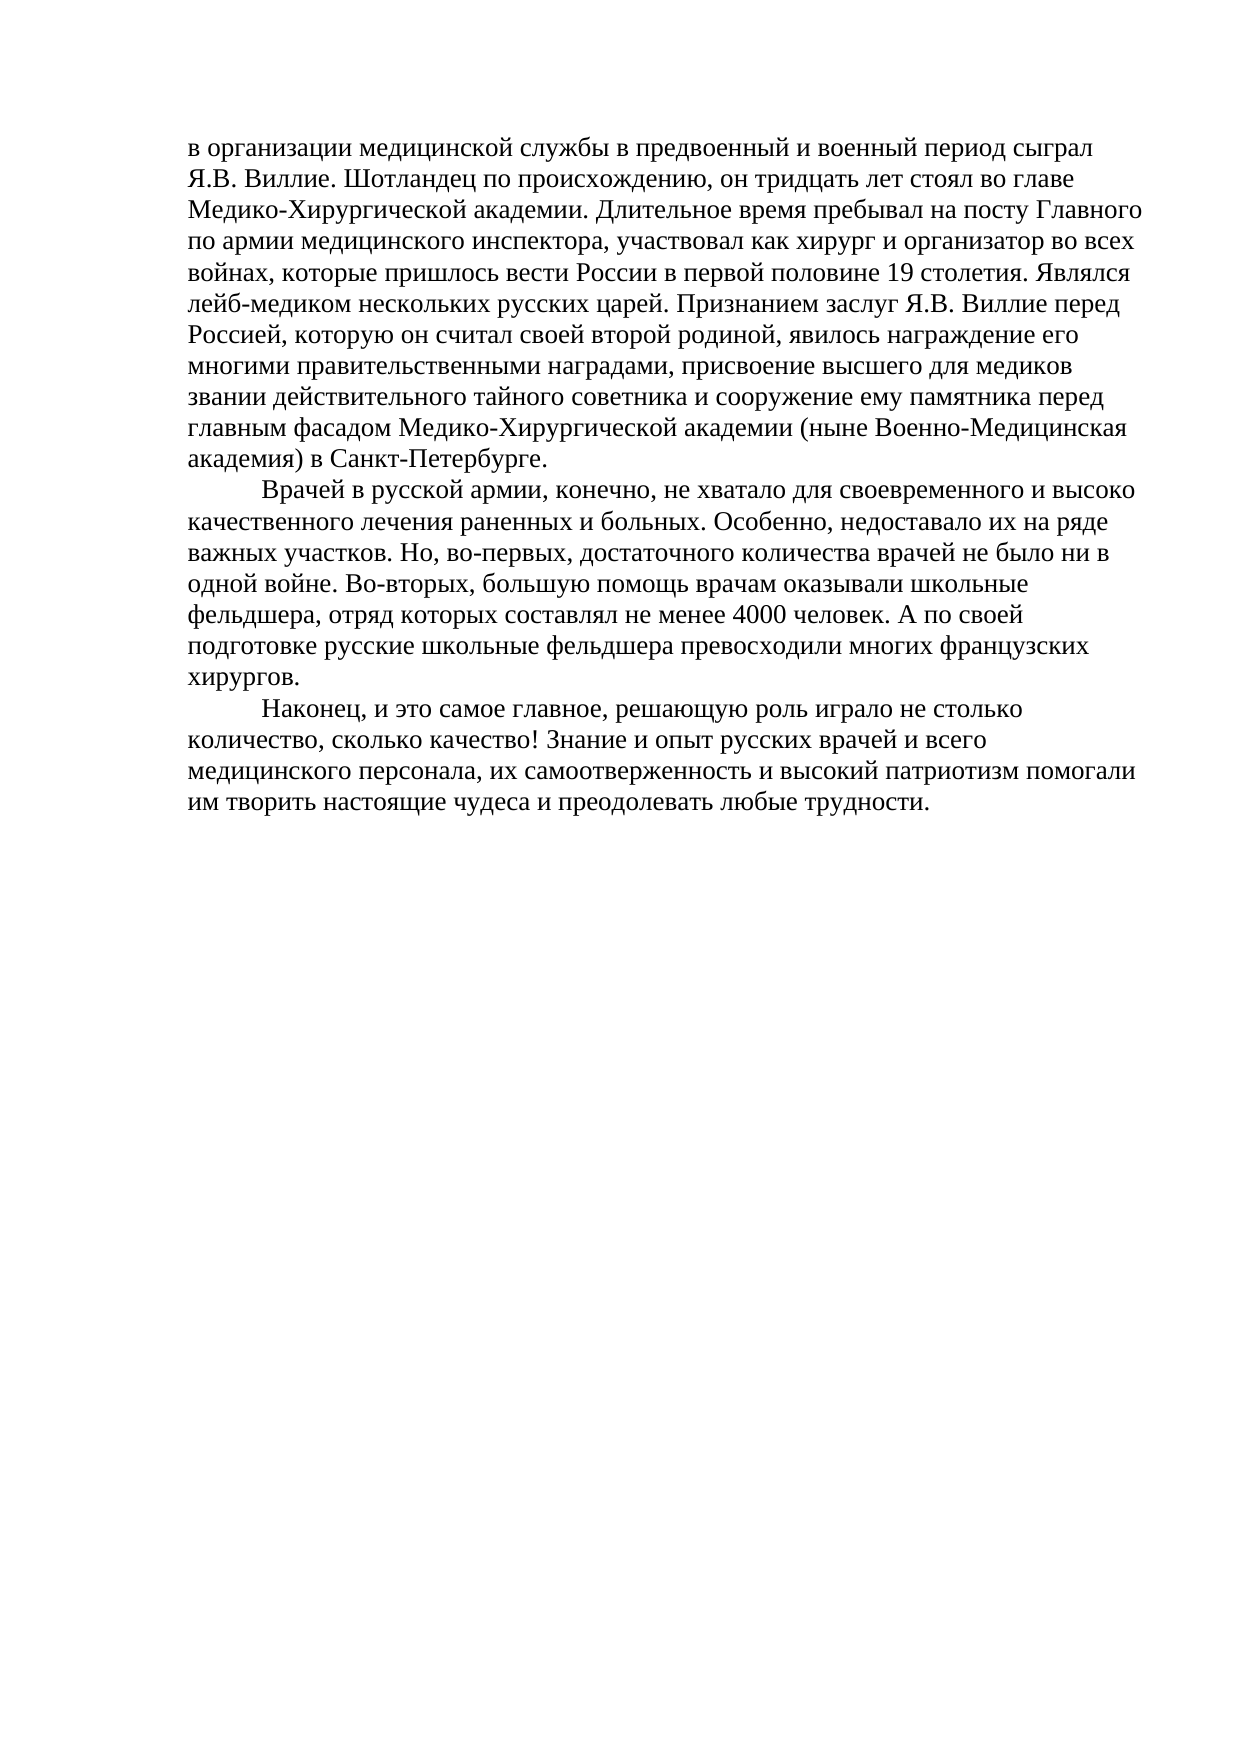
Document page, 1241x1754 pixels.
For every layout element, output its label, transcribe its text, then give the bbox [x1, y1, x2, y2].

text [187, 131, 1144, 474]
text Врачей в русской армии, конечно, не хватало для своевременного и высоко качественного лечения раненных и больных. Особенно, недоставало их на ряде важных участков. Но, во-первых, достаточного количества врачей не было ни в одной войне. Во-вторых, большую помощь врачам оказывали школьные фельдшера, отряд которых составлял не менее 4000 человек. А по своей подготовке русские школьные фельдшера превосходили многих французских хирургов. [187, 474, 1144, 692]
text Наконец, и это самое главное, решающую роль играло не столько количество, сколько качество! Знание и опыт русских врачей и всего медицинского персонала, их самоотверженность и высокий патриотизм помогали им творить настоящие чудеса и преодолевать любые трудности. [187, 692, 1144, 816]
